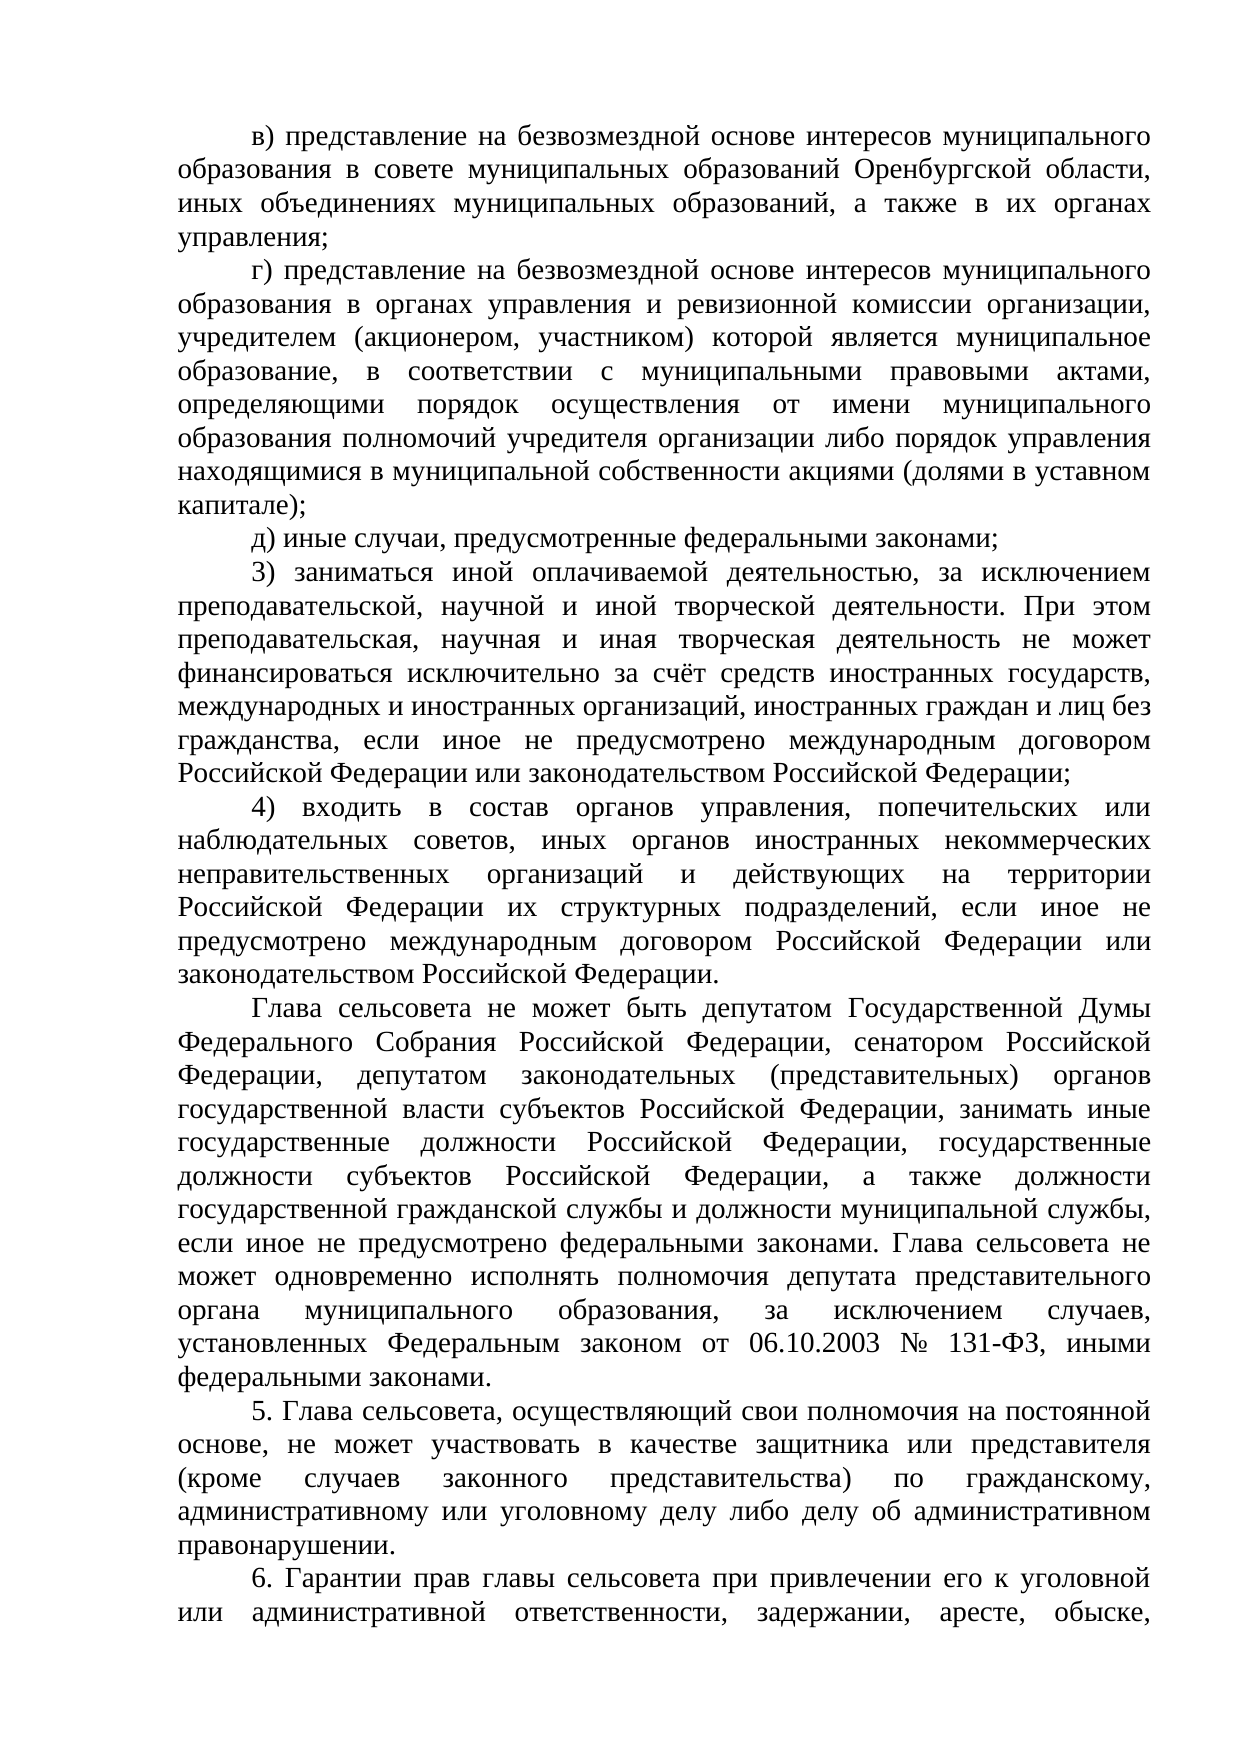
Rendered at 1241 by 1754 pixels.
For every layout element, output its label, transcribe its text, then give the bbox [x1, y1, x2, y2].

text г) представление на безвозмездной основе интересов муниципального образования в органах управления и ревизионной комиссии организации, учредителем (акционером, участником) которой является муниципальное образование, в соответствии с муниципальными правовыми актами, определяющими порядок осуществления от имени муниципального образования полномочий учредителя организации либо порядок управления находящимися в муниципальной собственности акциями (долями в уставном капитале); [177, 252, 1152, 521]
text 3) заниматься иной оплачиваемой деятельностью, за исключением преподавательской, научной и иной творческой деятельности. При этом преподавательская, научная и иная творческая деятельность не может финансироваться исключительно за счёт средств иностранных государств, международных и иностранных организаций, иностранных граждан и лиц без гражданства, если иное не предусмотрено международным договором Российской Федерации или законодательством Российской Федерации; [177, 554, 1152, 789]
text д) иные случаи, предусмотренные федеральными законами; [177, 521, 1152, 554]
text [177, 1560, 1152, 1627]
text в) представление на безвозмездной основе интересов муниципального образования в совете муниципальных образований Оренбургской области, иных объединениях муниципальных образований, а также в их органах управления; [177, 118, 1152, 252]
text Глава сельсовета не может быть депутатом Государственной Думы Федерального Собрания Российской Федерации, сенатором Российской Федерации, депутатом законодательных (представительных) органов государственной власти субъектов Российской Федерации, занимать иные государственные должности Российской Федерации, государственные должности субъектов Российской Федерации, а также должности государственной гражданской службы и должности муниципальной службы, если иное не предусмотрено федеральными законами. Глава сельсовета не может одновременно исполнять полномочия депутата представительного органа муниципального образования, за исключением случаев, установленных Федеральным законом от 06.10.2003 № 131-ФЗ, иными федеральными законами. [177, 990, 1152, 1393]
text 4) входить в состав органов управления, попечительских или наблюдательных советов, иных органов иностранных некоммерческих неправительственных организаций и действующих на территории Российской Федерации их структурных подразделений, если иное не предусмотрено международным договором Российской Федерации или законодательством Российской Федерации. [177, 789, 1152, 990]
text 5. Глава сельсовета, осуществляющий свои полномочия на постоянной основе, не может участвовать в качестве защитника или представителя (кроме случаев законного представительства) по гражданскому, административному или уголовному делу либо делу об административном правонарушении. [177, 1393, 1152, 1560]
